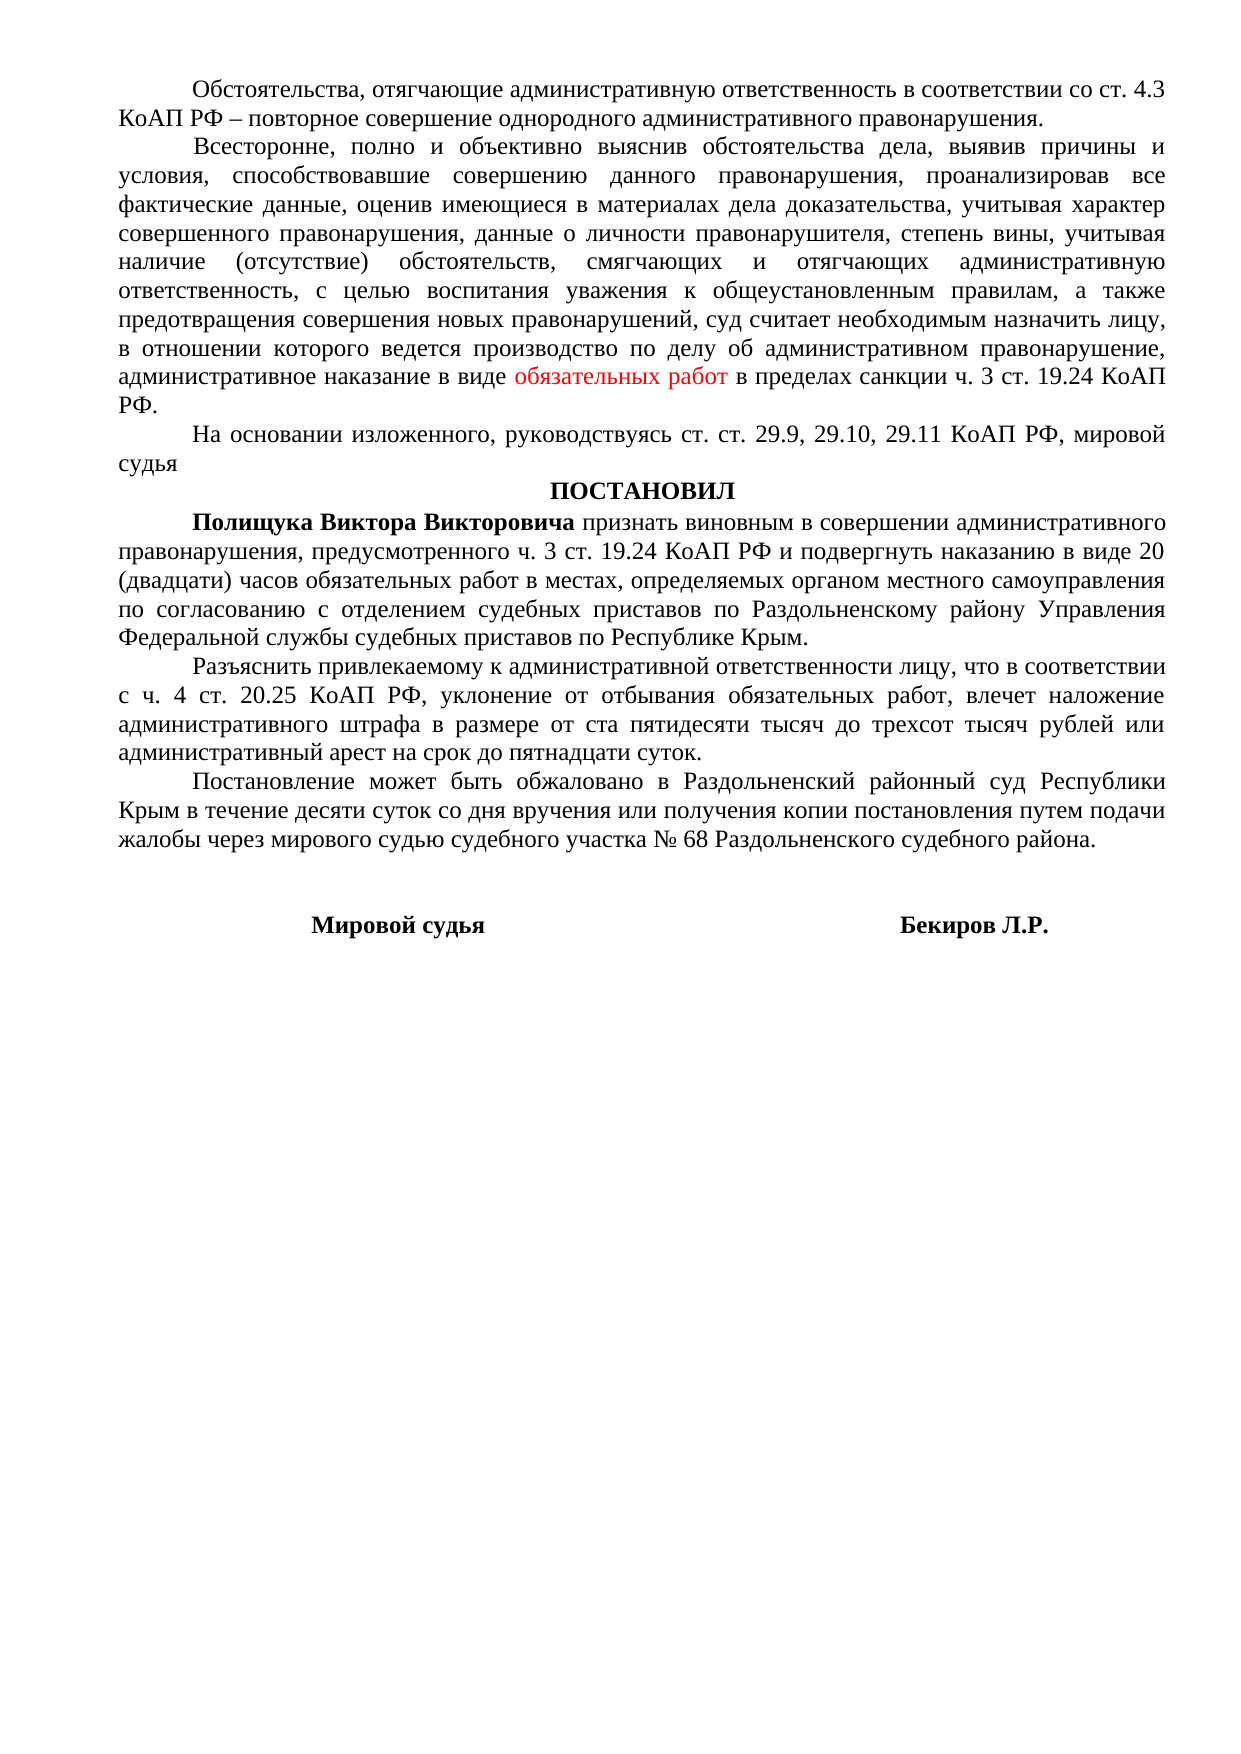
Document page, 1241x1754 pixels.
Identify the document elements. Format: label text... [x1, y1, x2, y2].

text Мировой судья Бекиров Л.Р. [118, 910, 1167, 939]
text Обстоятельства, отягчающие административную ответственность в соответствии со ст. 4.3 КоАП РФ – повторное совершение однородного административного правонарушения. [118, 74, 1167, 131]
text Всесторонне, полно и объективно выяснив обстоятельства дела, выявив причины и условия, способствовавшие совершению данного правонарушения, проанализировав все фактические данные, оценив имеющиеся в материалах дела доказательства, учитывая характер совершенного правонарушения, данные о личности правонарушителя, степень вины, учитывая наличие (отсутствие) обстоятельств, смягчающих и отягчающих административную ответственность, с целью воспитания уважения к общеустановленным правилам, а также предотвращения совершения новых правонарушений, суд считает необходимым назначить лицу, в отношении которого ведется производство по делу об административном правонарушение, административное наказание в виде обязательных работ в пределах санкции ч. 3 ст. 19.24 КоАП РФ. [118, 131, 1167, 419]
text Разъяснить привлекаемому к административной ответственности лицу, что в соответствии с ч. 4 ст. 20.25 КоАП РФ, уклонение от отбывания обязательных работ, влечет наложение административного штрафа в размере от ста пятидесяти тысяч до трехсот тысяч рублей или административный арест на срок до пятнадцати суток. [118, 651, 1167, 766]
text ПОСТАНОВИЛ [118, 476, 1167, 505]
text Постановление может быть обжаловано в Раздольненский районный суд Республики Крым в течение десяти суток со дня вручения или получения копии постановления путем подачи жалобы через мирового судью судебного участка № 68 Раздольненского судебного района. [118, 766, 1167, 852]
text На основании изложенного, руководствуясь ст. ст. 29.9, 29.10, 29.11 КоАП РФ, мировой судья [118, 419, 1167, 476]
text Полищука Виктора Викторовича признать виновным в совершении административного правонарушения, предусмотренного ч. 3 ст. 19.24 КоАП РФ и подвергнуть наказанию в виде 20 (двадцати) часов обязательных работ в местах, определяемых органом местного самоуправления по согласованию с отделением судебных приставов по Раздольненскому району Управления Федеральной службы судебных приставов по Республике Крым. [118, 507, 1167, 651]
